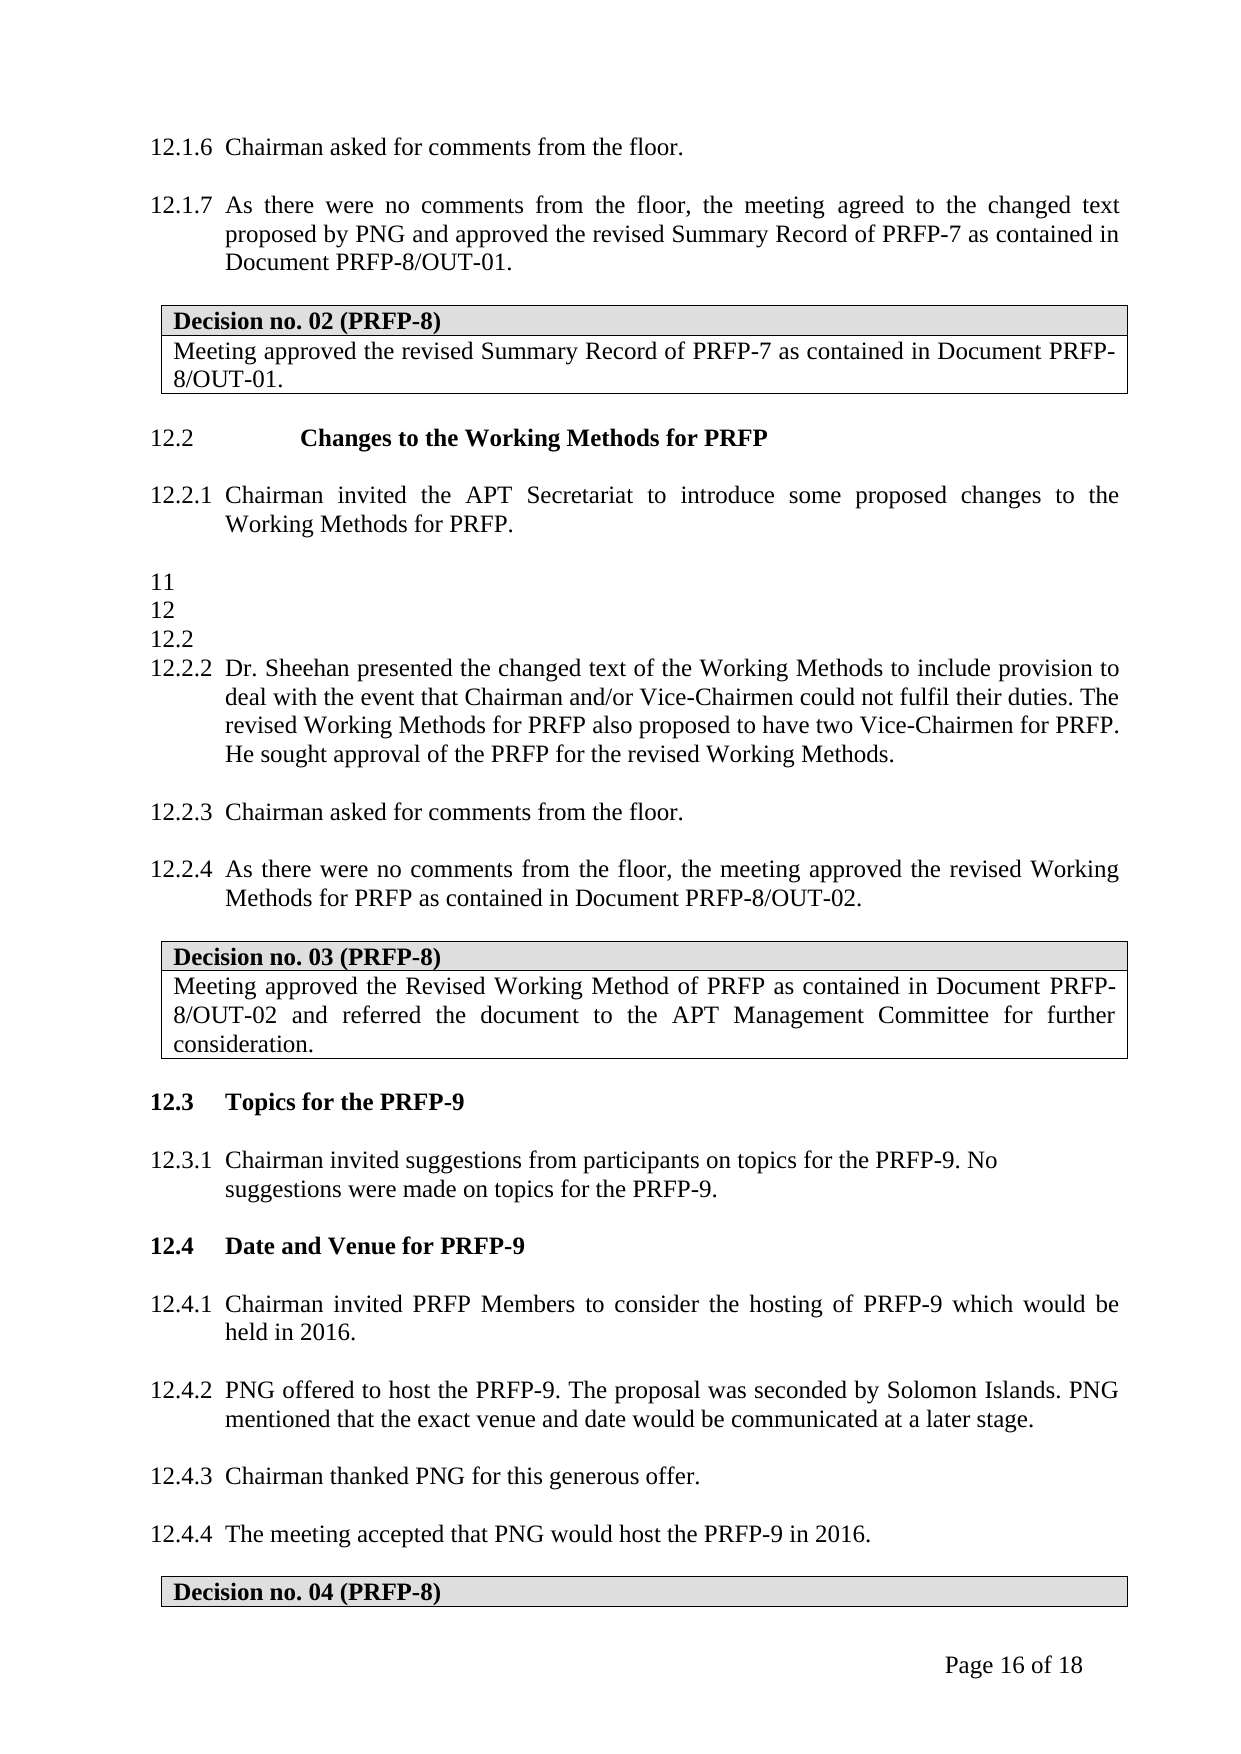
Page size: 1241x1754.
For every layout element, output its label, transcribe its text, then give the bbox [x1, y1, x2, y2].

text 12.4 Date and Venue for PRFP-9 [150, 1231, 1120, 1260]
text 12.4.4 The meeting accepted that PNG would host the PRFP-9 in 2016. [150, 1519, 1120, 1547]
text 12.4.2 PNG offered to host the PRFP-9. The proposal was seconded by Solomon Islands. PNG mentioned that the exact venue and date would be communicated at a later stage. [150, 1375, 1120, 1432]
table_header Decision no. 03 (PRFP-8) [162, 942, 1127, 970]
table_header Decision no. 02 (PRFP-8) [162, 306, 1127, 335]
list As there were no comments from the floor, the meeting agreed to the changed text proposed by PNG and approved the revised Summary Record of PRFP-7 as contained in Document PRFP-8/OUT-01. [150, 190, 1120, 276]
table_header Decision no. 04 (PRFP-8) [162, 1577, 1127, 1606]
list As there were no comments from the floor, the meeting approved the revised Working Methods for PRFP as contained in Document PRFP-8/OUT-02. [150, 854, 1120, 912]
text 12.4.1 Chairman invited PRFP Members to consider the hosting of PRFP-9 which would be held in 2016. [150, 1289, 1120, 1346]
list Chairman asked for comments from the floor. [150, 132, 1120, 161]
text 12.3.1 Chairman invited suggestions from participants on topics for the PRFP-9. No suggestions were made on topics for the PRFP-9. [150, 1145, 1120, 1202]
text 12.4.3 Chairman thanked PNG for this generous offer. [150, 1461, 1120, 1490]
text 12.2.1 Chairman invited the APT Secretariat to introduce some proposed changes to the Working Methods for PRFP. [150, 481, 1120, 538]
table_cell Meeting approved the Revised Working Method of PRFP as contained in Document PRFP-8/OUT-02 and referred the document to the APT Management Committee for further consideration. [162, 971, 1127, 1058]
table_cell Meeting approved the revised Summary Record of PRFP-7 as contained in Document PRFP-8/OUT-01. [162, 336, 1127, 393]
list Dr. Sheehan presented the changed text of the Working Methods to include provision to deal with the event that Chairman and/or Vice-Chairmen could not fulfil their duties. The revised Working Methods for PRFP also proposed to have two Vice-Chairmen for PRFP. He sought approval of the PRFP for the revised Working Methods. [150, 653, 1120, 768]
list Changes to the Working Methods for PRFP [150, 423, 1120, 452]
text 12.3 Topics for the PRFP-9 [150, 1087, 1120, 1116]
list Chairman asked for comments from the floor. [150, 797, 1120, 826]
